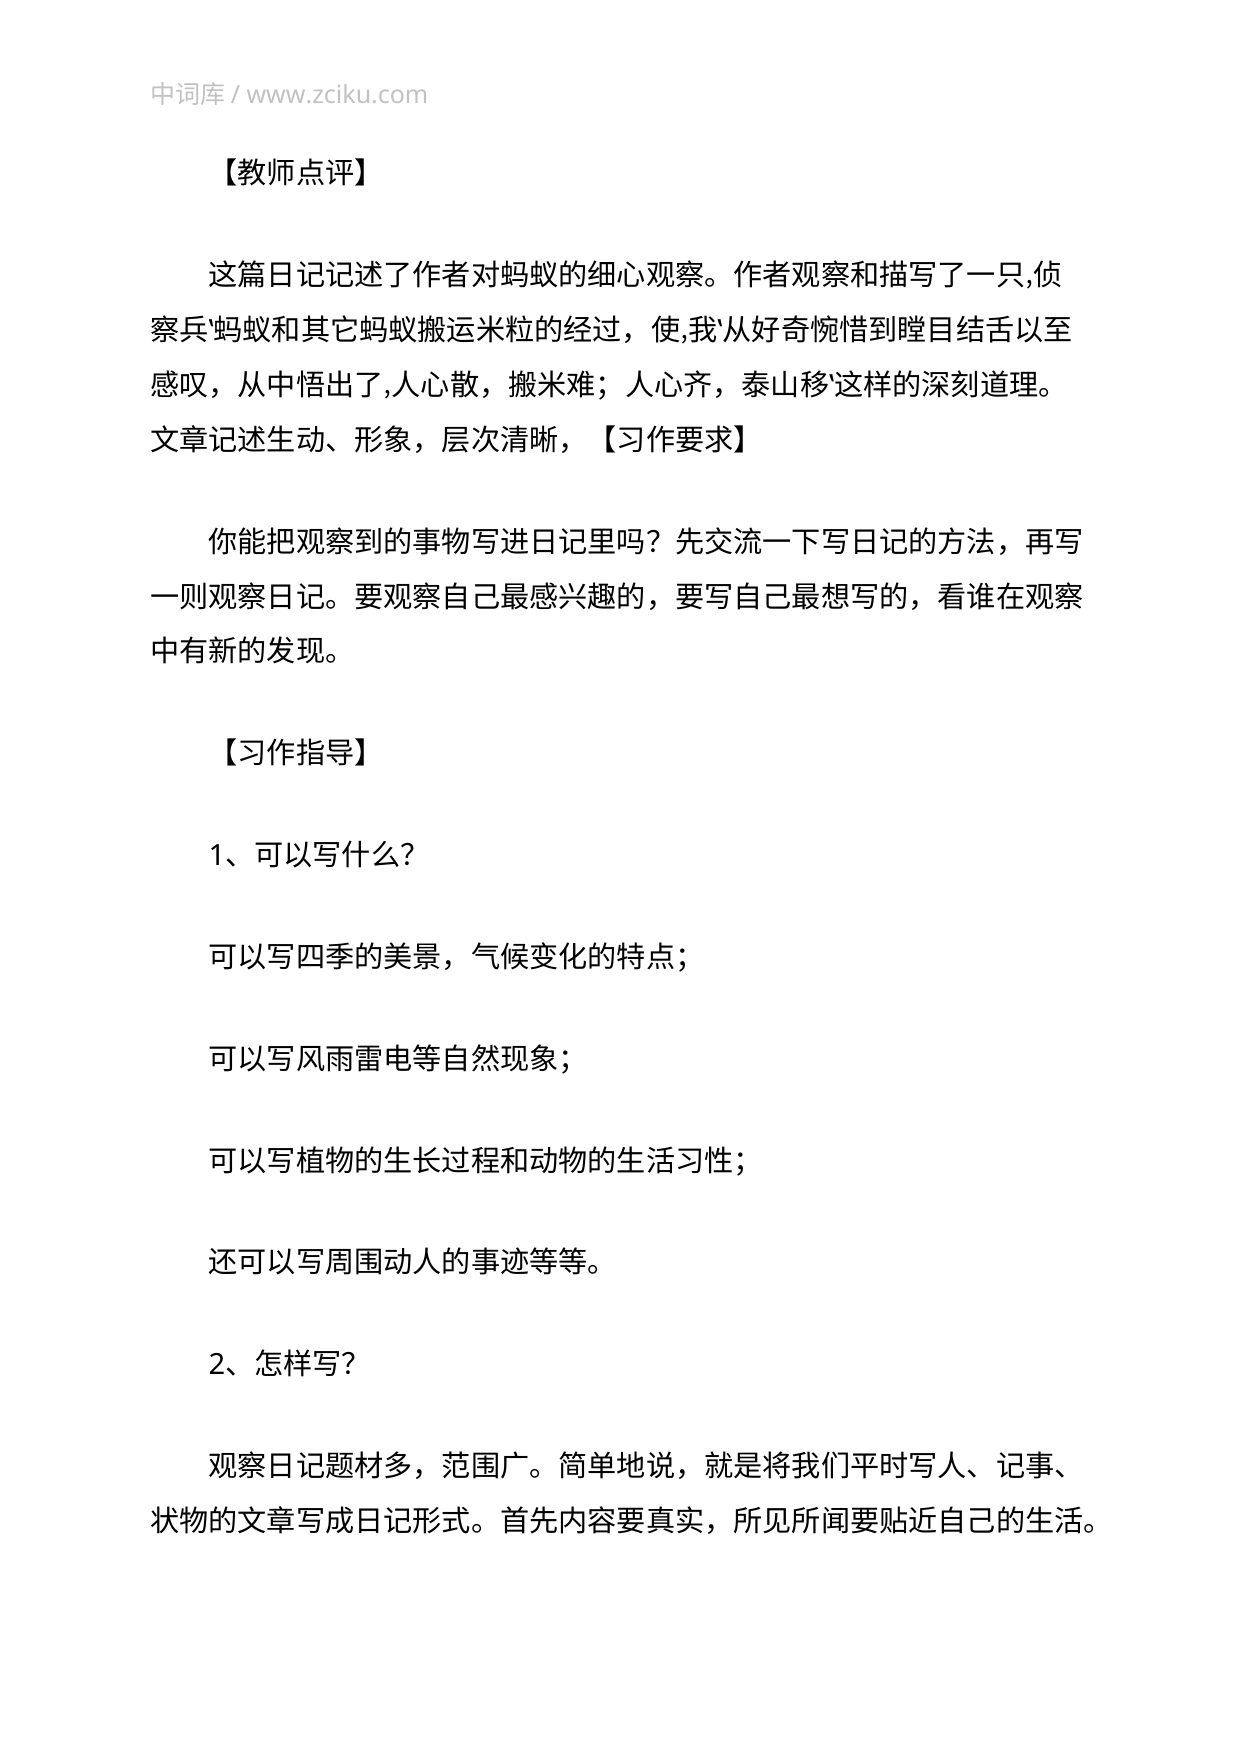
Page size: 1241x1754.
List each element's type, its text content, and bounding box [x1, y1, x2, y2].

text 还可以写周围动人的事迹等等。 [150, 1239, 1090, 1281]
text 可以写风雨雷电等自然现象； [150, 1035, 1090, 1078]
text 【教师点评】 [150, 150, 1090, 192]
text 可以写植物的生长过程和动物的生活习性； [150, 1137, 1090, 1179]
text 【习作指导】 [150, 730, 1090, 772]
text 你能把观察到的事物写进日记里吗？先交流一下写日记的方法，再写一则观察日记。要观察自己最感兴趣的，要写自己最想写的，看谁在观察中有新的发现。 [150, 518, 1090, 670]
text 这篇日记记述了作者对蚂蚁的细心观察。作者观察和描写了一只‚侦察兵‛蚂蚁和其它蚂蚁搬运米粒的经过，使‚我‛从好奇惋惜到瞠目结舌以至感叹，从中悟出了‚人心散，搬米难；人心齐，泰山移‛这样的深刻道理。文章记述生动、形象，层次清晰，【习作要求】 [150, 252, 1090, 459]
text 可以写四季的美景，气候变化的特点； [150, 933, 1090, 976]
text 观察日记题材多，范围广。简单地说，就是将我们平时写人、记事、状物的文章写成日记形式。首先内容要真实，所见所闻要贴近自己的生活。 [150, 1443, 1090, 1540]
text 1、可以写什么？ [150, 832, 1090, 874]
text 2、怎样写？ [150, 1341, 1090, 1383]
